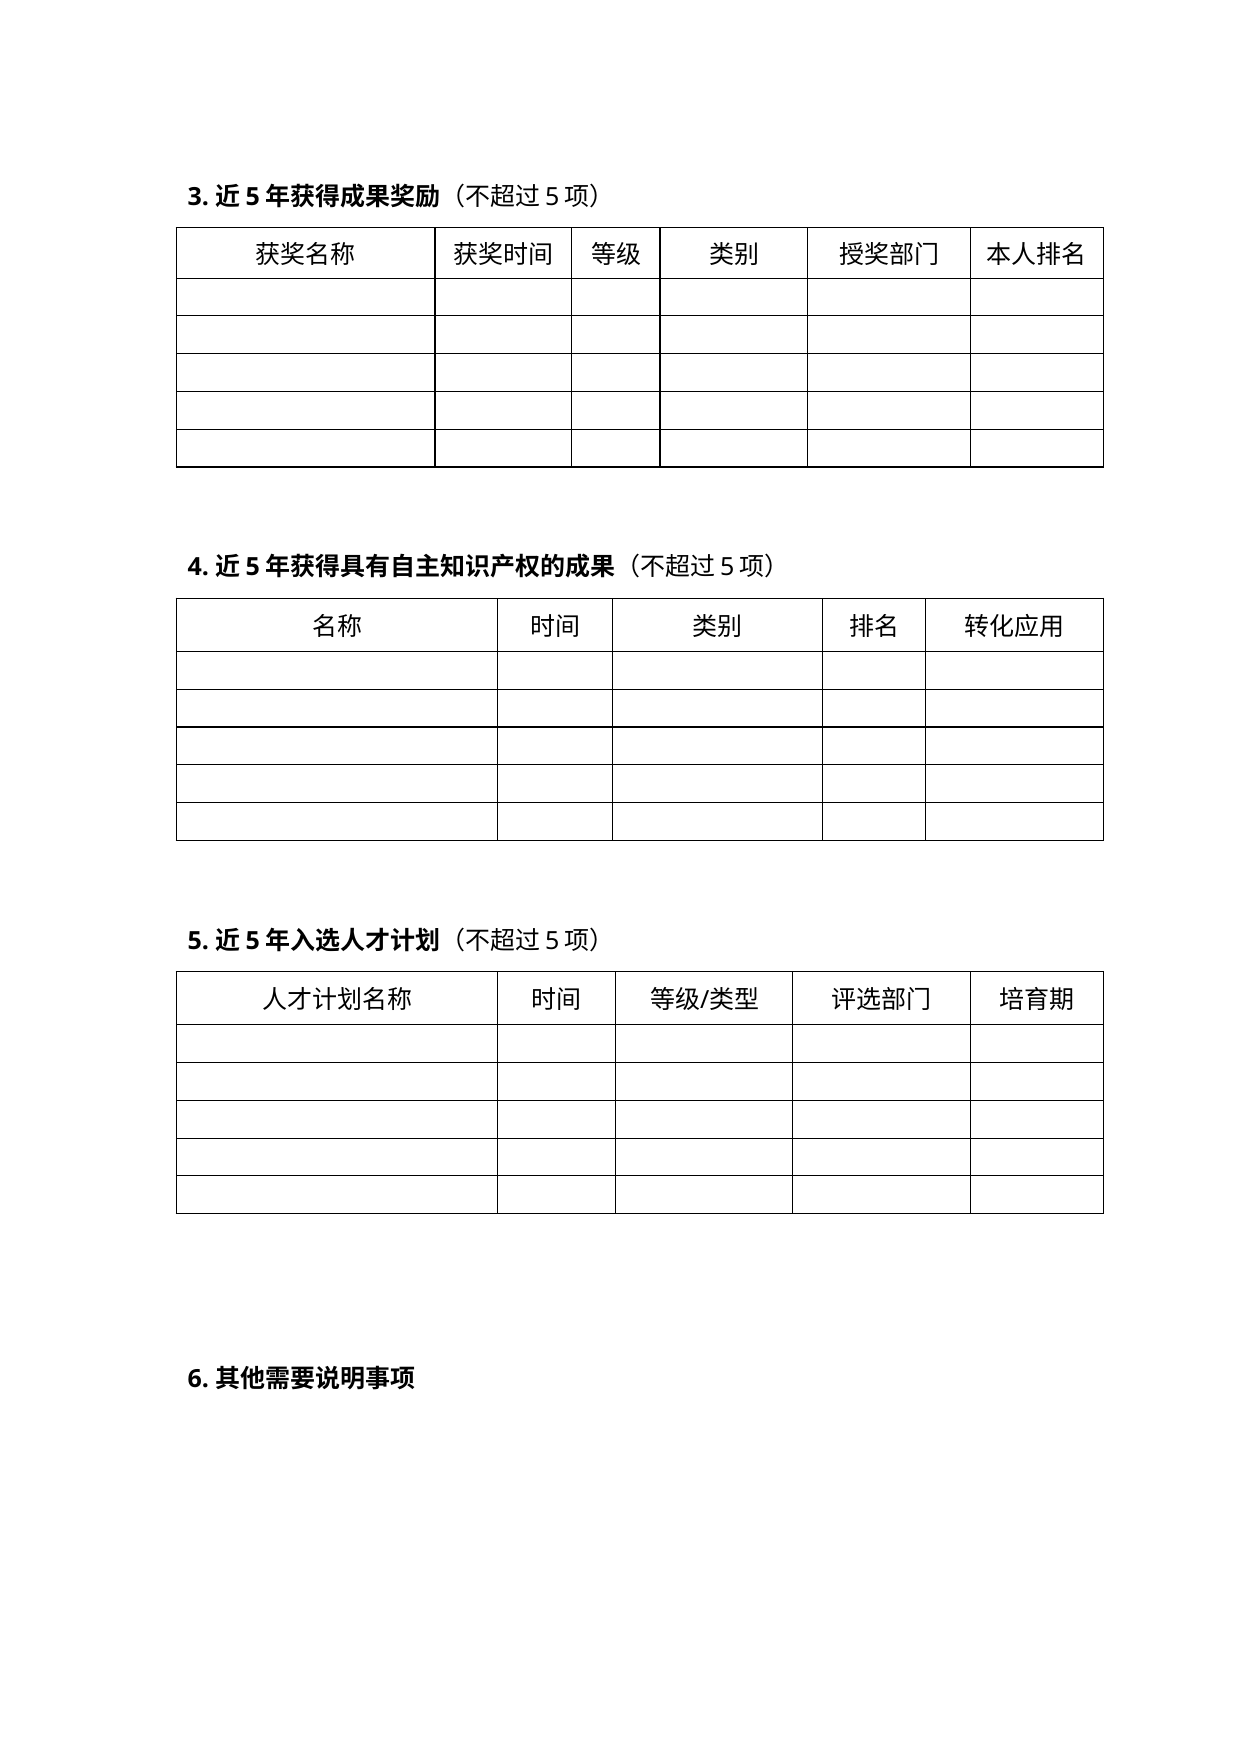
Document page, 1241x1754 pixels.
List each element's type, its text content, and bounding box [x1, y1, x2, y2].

table_header 本人排名 [971, 228, 1103, 277]
table_cell [498, 765, 612, 802]
table_cell [971, 1063, 1103, 1100]
table_cell [971, 430, 1103, 466]
table_cell [808, 354, 970, 391]
table_cell [177, 1101, 497, 1137]
table_cell [971, 1025, 1103, 1062]
table_cell [177, 652, 497, 688]
table_cell [177, 803, 497, 840]
table_cell [498, 1101, 615, 1137]
table_cell [498, 1176, 615, 1213]
table_cell [823, 652, 925, 688]
table_cell [971, 279, 1103, 315]
table_header 人才计划名称 [177, 972, 497, 1024]
table_cell [808, 316, 970, 353]
table_cell [661, 392, 807, 429]
table_cell [793, 1025, 970, 1062]
table_cell [177, 279, 434, 315]
table_header 名称 [177, 599, 497, 651]
text 5. 近5年入选人才计划（不超过5项） [187, 906, 1053, 971]
table_cell [498, 690, 612, 726]
table_cell [498, 1063, 615, 1100]
table_cell [498, 1139, 615, 1175]
table_cell [616, 1025, 792, 1062]
table_cell [971, 316, 1103, 353]
table_cell [177, 1139, 497, 1175]
table_cell [177, 728, 497, 764]
table_cell [613, 652, 822, 688]
table_header 获奖时间 [436, 228, 571, 277]
table_cell [661, 279, 807, 315]
table_header 时间 [498, 972, 615, 1024]
table_header 评选部门 [793, 972, 970, 1024]
table_cell [971, 354, 1103, 391]
table_cell [971, 392, 1103, 429]
table_cell [498, 728, 612, 764]
table_cell [177, 430, 434, 466]
table_cell [661, 316, 807, 353]
table_cell [572, 279, 659, 315]
text 4. 近5年获得具有自主知识产权的成果（不超过5项） [187, 532, 1053, 597]
table_cell [793, 1139, 970, 1175]
table_header 类别 [661, 228, 807, 277]
table_cell [823, 728, 925, 764]
table_header 等级/类型 [616, 972, 792, 1024]
table_cell [793, 1176, 970, 1213]
table_cell [823, 690, 925, 726]
table_cell [926, 690, 1103, 726]
table_header 转化应用 [926, 599, 1103, 651]
table_cell [661, 430, 807, 466]
table_cell [498, 652, 612, 688]
table_cell [808, 430, 970, 466]
table_cell [177, 1176, 497, 1213]
table_cell [436, 430, 571, 466]
text 6. 其他需要说明事项 [187, 1344, 1053, 1409]
table_cell [613, 803, 822, 840]
table_cell [793, 1063, 970, 1100]
table_cell [823, 765, 925, 802]
table_cell [616, 1063, 792, 1100]
text 3. 近5年获得成果奖励（不超过5项） [187, 162, 1053, 227]
table_header 培育期 [971, 972, 1103, 1024]
table_cell [436, 392, 571, 429]
table_cell [498, 1025, 615, 1062]
table_cell [177, 316, 434, 353]
table_cell [177, 392, 434, 429]
table_cell [971, 1101, 1103, 1137]
table_header 授奖部门 [808, 228, 970, 277]
table_cell [177, 765, 497, 802]
table_cell [926, 765, 1103, 802]
table_header 排名 [823, 599, 925, 651]
table_cell [616, 1139, 792, 1175]
table_cell [572, 354, 659, 391]
table_cell [926, 728, 1103, 764]
table_cell [926, 652, 1103, 688]
table_cell [613, 728, 822, 764]
table_cell [808, 392, 970, 429]
table_cell [661, 354, 807, 391]
table_cell [436, 354, 571, 391]
table_header 等级 [572, 228, 659, 277]
table_cell [177, 690, 497, 726]
table_cell [616, 1176, 792, 1213]
table_cell [971, 1176, 1103, 1213]
table_cell [613, 690, 822, 726]
table_header 类别 [613, 599, 822, 651]
table_cell [498, 803, 612, 840]
table_cell [616, 1101, 792, 1137]
table_cell [436, 279, 571, 315]
table_cell [177, 354, 434, 391]
table_cell [177, 1063, 497, 1100]
table_cell [613, 765, 822, 802]
table_cell [572, 392, 659, 429]
table_cell [793, 1101, 970, 1137]
table_cell [177, 1025, 497, 1062]
table_header 时间 [498, 599, 612, 651]
table_cell [808, 279, 970, 315]
table_cell [971, 1139, 1103, 1175]
table_cell [823, 803, 925, 840]
table_cell [926, 803, 1103, 840]
table_header 获奖名称 [177, 228, 434, 277]
table_cell [436, 316, 571, 353]
table_cell [572, 316, 659, 353]
table_cell [572, 430, 659, 466]
